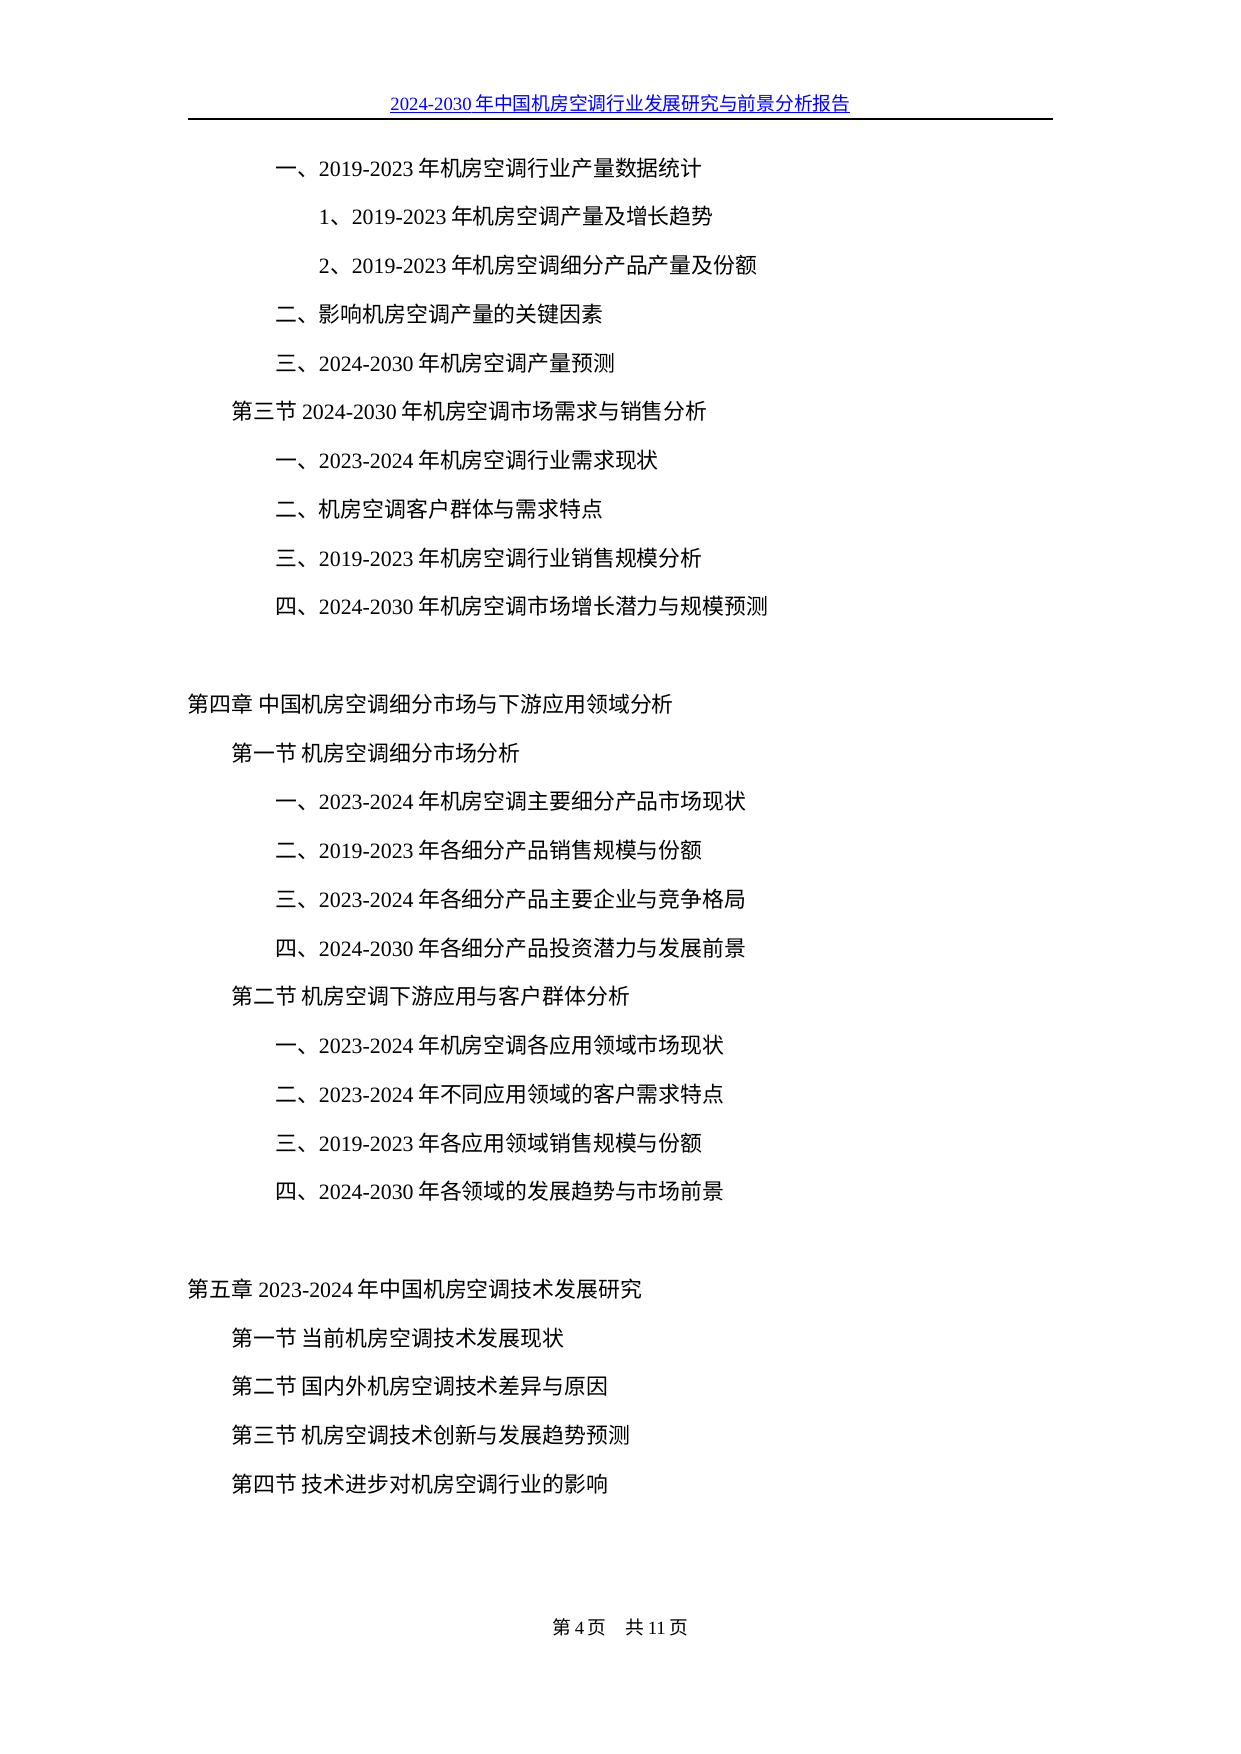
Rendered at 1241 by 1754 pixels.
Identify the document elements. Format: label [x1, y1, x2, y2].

text [187, 150, 1053, 1499]
